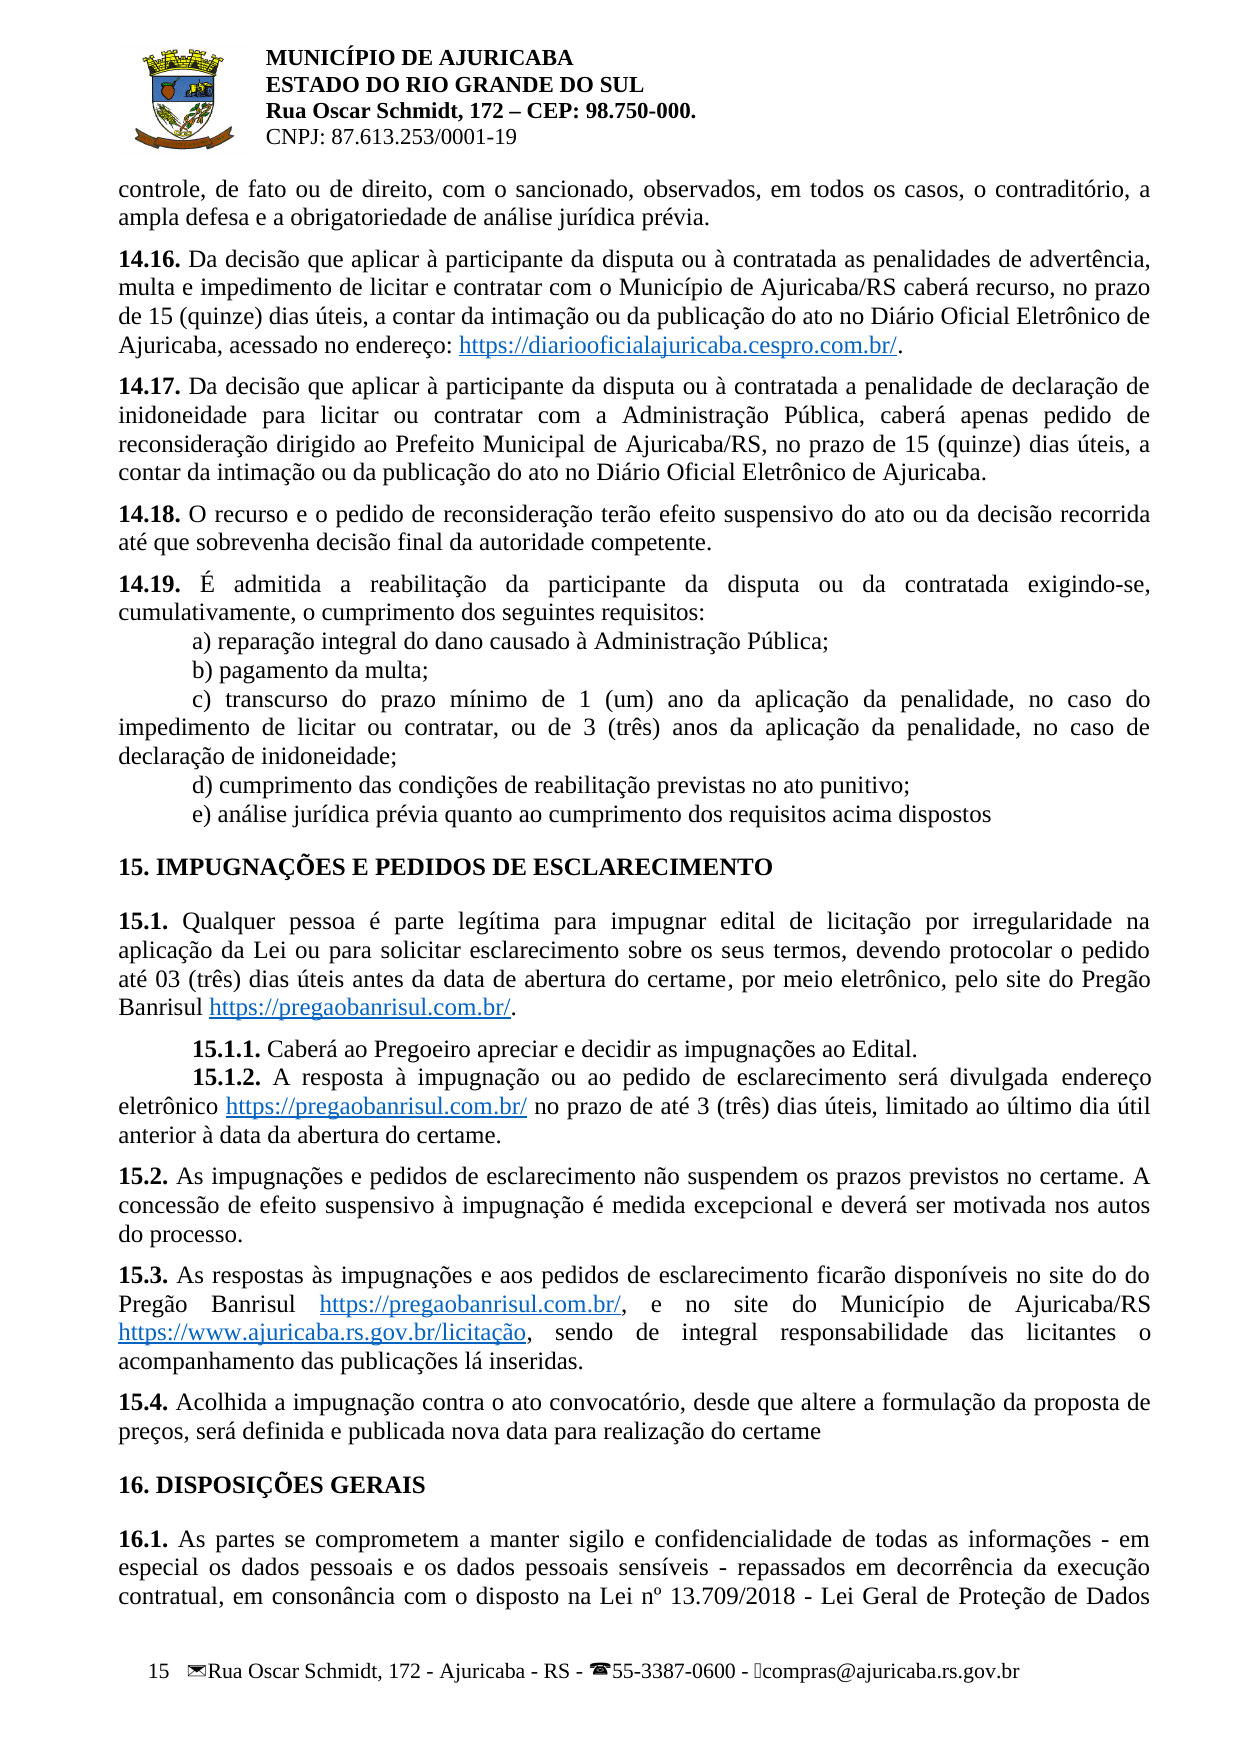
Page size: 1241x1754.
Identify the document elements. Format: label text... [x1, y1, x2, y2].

text a) reparação integral do dano causado à Administração Pública; [118, 626, 1152, 655]
text b) pagamento da multa; [118, 655, 1152, 684]
text 16. DISPOSIÇÕES GERAIS [118, 1470, 1152, 1499]
text 15.2. As impugnações e pedidos de esclarecimento não suspendem os prazos previstos no certame. A concessão de efeito suspensivo à impugnação é medida excepcional e deverá ser motivada nos autos do processo. [118, 1161, 1152, 1247]
text c) transcurso do prazo mínimo de 1 (um) ano da aplicação da penalidade, no caso do impedimento de licitar ou contratar, ou de 3 (três) anos da aplicação da penalidade, no caso de declaração de inidoneidade; [118, 684, 1152, 770]
text 14.17. Da decisão que aplicar à participante da disputa ou à contratada a penalidade de declaração de inidoneidade para licitar ou contratar com a Administração Pública, caberá apenas pedido de reconsideração dirigido ao Prefeito Municipal de Ajuricaba/RS, no prazo de 15 (quinze) dias úteis, a contar da intimação ou da publicação do ato no Diário Oficial Eletrônico de Ajuricaba. [118, 371, 1152, 486]
text 14.16. Da decisão que aplicar à participante da disputa ou à contratada as penalidades de advertência, multa e impedimento de licitar e contratar com o Município de Ajuricaba/RS caberá recurso, no prazo de 15 (quinze) dias úteis, a contar da intimação ou da publicação do ato no Diário Oficial Eletrônico de Ajuricaba, acessado no endereço: https://diariooficialajuricaba.cespro.com.br/. [118, 244, 1152, 359]
text 15. IMPUGNAÇÕES E PEDIDOS DE ESCLARECIMENTO [118, 852, 1152, 881]
text 15.1. Qualquer pessoa é parte legítima para impugnar edital de licitação por irregularidade na aplicação da Lei ou para solicitar esclarecimento sobre os seus termos, devendo protocolar o pedido até 03 (três) dias úteis antes da data de abertura do certame, por meio eletrônico, pelo site do Pregão Banrisul https://pregaobanrisul.com.br/. [118, 906, 1152, 1021]
text 15.1.1. Caberá ao Pregoeiro apreciar e decidir as impugnações ao Edital. [118, 1034, 1152, 1062]
text 15.1.2. A resposta à impugnação ou ao pedido de esclarecimento será divulgada endereço eletrônico https://pregaobanrisul.com.br/ no prazo de até 3 (três) dias úteis, limitado ao último dia útil anterior à data da abertura do certame. [118, 1062, 1152, 1149]
text e) análise jurídica prévia quanto ao cumprimento dos requisitos acima dispostos [118, 799, 1152, 827]
text 14.18. O recurso e o pedido de reconsideração terão efeito suspensivo do ato ou da decisão recorrida até que sobrevenha decisão final da autoridade competente. [118, 499, 1152, 556]
text 14.19. É admitida a reabilitação da participante da disputa ou da contratada exigindo-se, cumulativamente, o cumprimento dos seguintes requisitos: [118, 569, 1152, 626]
text 15.3. As respostas às impugnações e aos pedidos de esclarecimento ficarão disponíveis no site do do Pregão Banrisul https://pregaobanrisul.com.br/, e no site do Município de Ajuricaba/RS https://www.ajuricaba.rs.gov.br/licitação, sendo de integral responsabilidade das licitantes o acompanhamento das publicações lá inseridas. [118, 1260, 1152, 1375]
text 15.4. Acolhida a impugnação contra o ato convocatório, desde que altere a formulação da proposta de preços, será definida e publicada nova data para realização do certame [118, 1387, 1152, 1445]
text d) cumprimento das condições de reabilitação previstas no ato punitivo; [118, 770, 1152, 799]
picture [118, 44, 250, 156]
